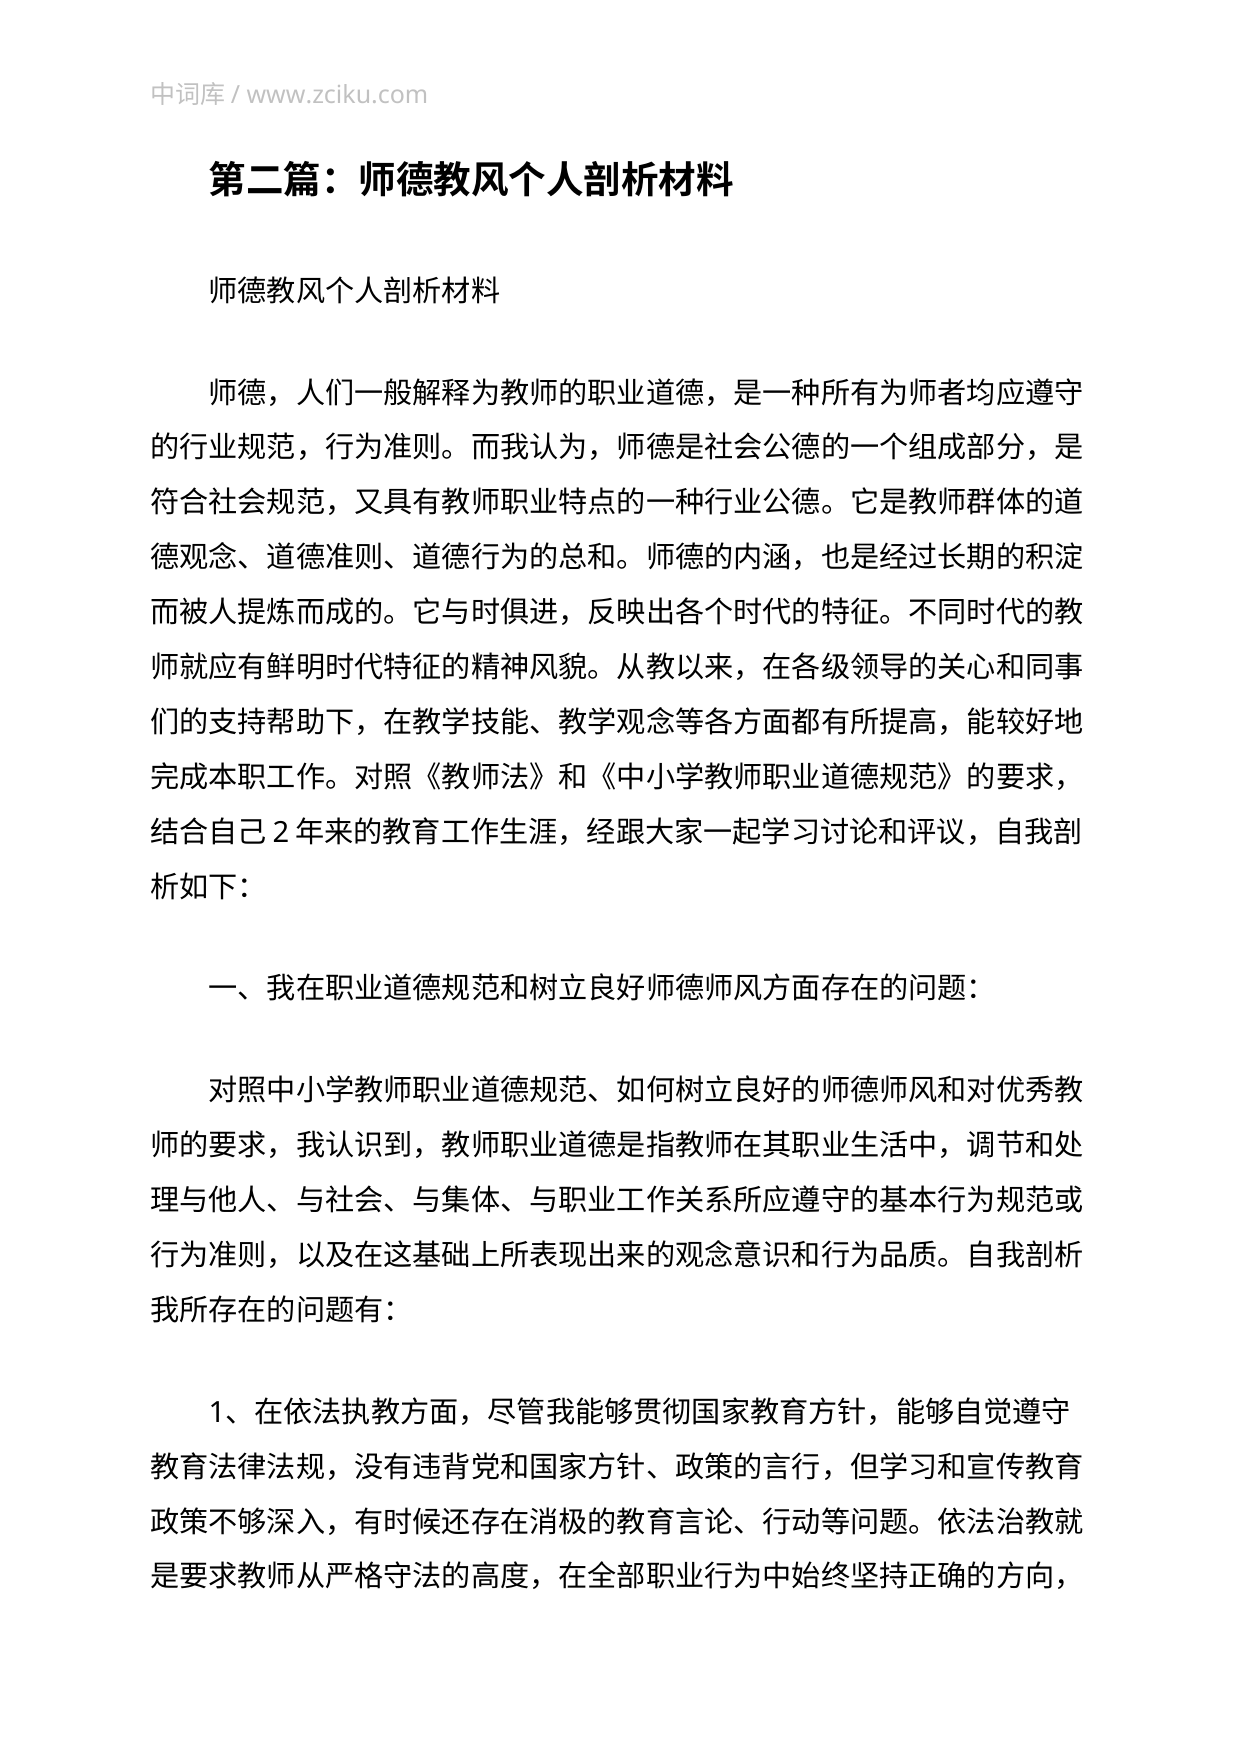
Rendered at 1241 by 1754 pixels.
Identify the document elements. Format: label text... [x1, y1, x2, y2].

text 师德，人们一般解释为教师的职业道德，是一种所有为师者均应遵守的行业规范，行为准则。而我认为，师德是社会公德的一个组成部分，是符合社会规范，又具有教师职业特点的一种行业公德。它是教师群体的道德观念、道德准则、道德行为的总和。师德的内涵，也是经过长期的积淀而被人提炼而成的。它与时俱进，反映出各个时代的特征。不同时代的教师就应有鲜明时代特征的精神风貌。从教以来，在各级领导的关心和同事们的支持帮助下，在教学技能、教学观念等各方面都有所提高，能较好地完成本职工作。对照《教师法》和《中小学教师职业道德规范》的要求，结合自己2年来的教育工作生涯，经跟大家一起学习讨论和评议，自我剖析如下： [150, 369, 1090, 906]
text 一、我在职业道德规范和树立良好师德师风方面存在的问题： [150, 965, 1090, 1007]
text 第二篇：师德教风个人剖析材料 [150, 150, 1090, 204]
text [150, 1388, 1090, 1595]
text 师德教风个人剖析材料 [150, 267, 1090, 310]
text 对照中小学教师职业道德规范、如何树立良好的师德师风和对优秀教师的要求，我认识到，教师职业道德是指教师在其职业生活中，调节和处理与他人、与社会、与集体、与职业工作关系所应遵守的基本行为规范或行为准则，以及在这基础上所表现出来的观念意识和行为品质。自我剖析我所存在的问题有： [150, 1067, 1090, 1329]
